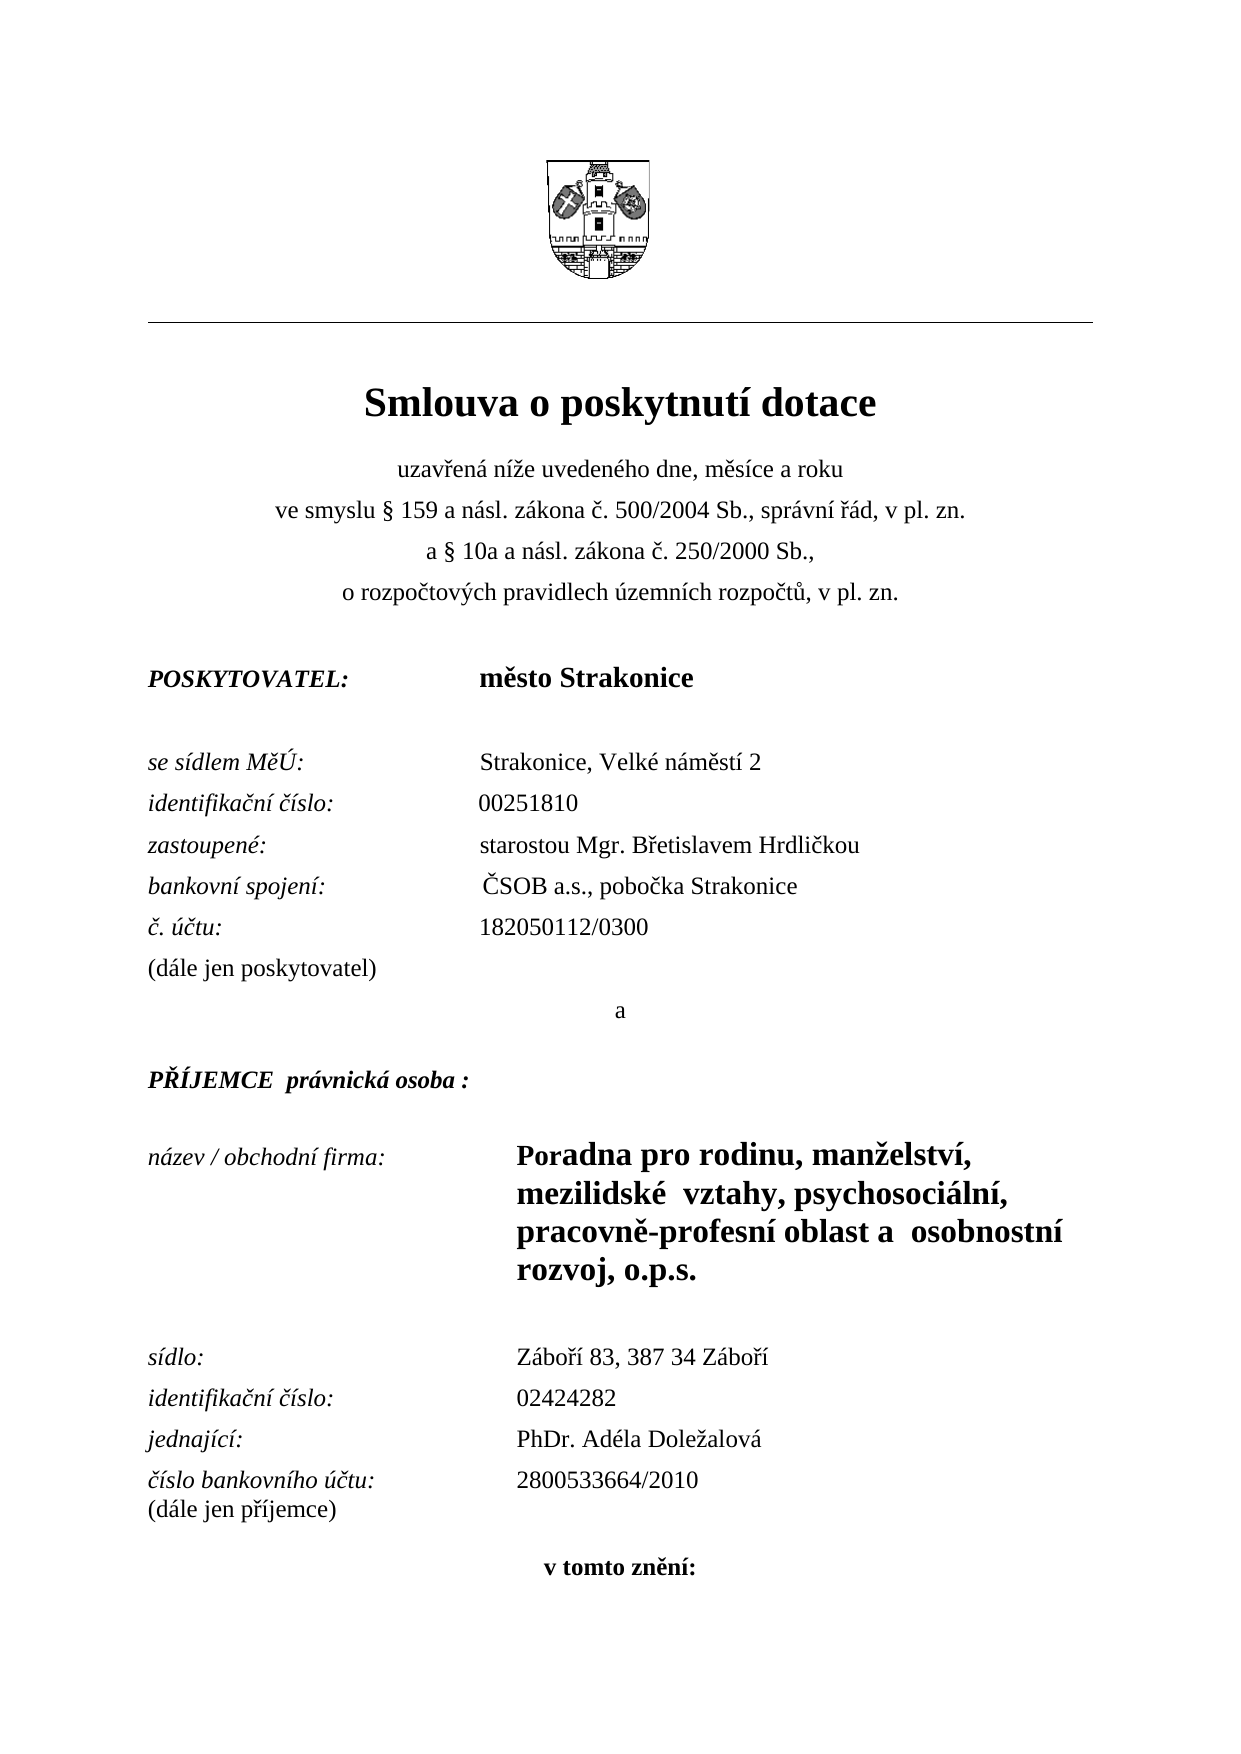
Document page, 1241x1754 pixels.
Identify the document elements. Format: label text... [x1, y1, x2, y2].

picture [546, 160, 650, 279]
text se sídlem MěÚ: Strakonice, Velké náměstí 2 [148, 747, 1093, 776]
text bankovní spojení: ČSOB a.s., pobočka Strakonice [148, 871, 1093, 900]
text (dále jen příjemce) [148, 1494, 1093, 1523]
text (dále jen poskytovatel) [148, 953, 1093, 982]
text PŘÍJEMCE právnická osoba : [148, 1065, 1093, 1093]
text jednající: PhDr. Adéla Doležalová [148, 1424, 1093, 1453]
text č. účtu: 182050112/0300 [148, 912, 1093, 941]
text v tomto znění: [148, 1552, 1093, 1581]
text POSKYTOVATEL: město Strakonice [148, 660, 1093, 693]
text uzavřená níže uvedeného dne, měsíce a roku [148, 454, 1093, 482]
text a § 10a a násl. zákona č. 250/2000 Sb., [148, 536, 1093, 565]
text sídlo: Záboří 83, 387 34 Záboří [148, 1342, 1093, 1371]
text ve smyslu § 159 a násl. zákona č. 500/2004 Sb., správní řád, v pl. zn. [148, 495, 1093, 524]
text číslo bankovního účtu: 2800533664/2010 [148, 1466, 1093, 1494]
text identifikační číslo: 02424282 [148, 1383, 1093, 1412]
text a [148, 995, 1093, 1023]
text název / obchodní firma: Poradna pro rodinu, manželství, mezilidské vztahy, psychosociální, pracovně-profesní oblast a osobnostní rozvoj, o.p.s. [148, 1135, 1093, 1288]
text Smlouva o poskytnutí dotace [148, 377, 1093, 425]
text zastoupené: starostou Mgr. Břetislavem Hrdličkou [148, 830, 1093, 858]
text identifikační číslo: 00251810 [148, 788, 1093, 817]
text o rozpočtových pravidlech územních rozpočtů, v pl. zn. [148, 577, 1093, 606]
